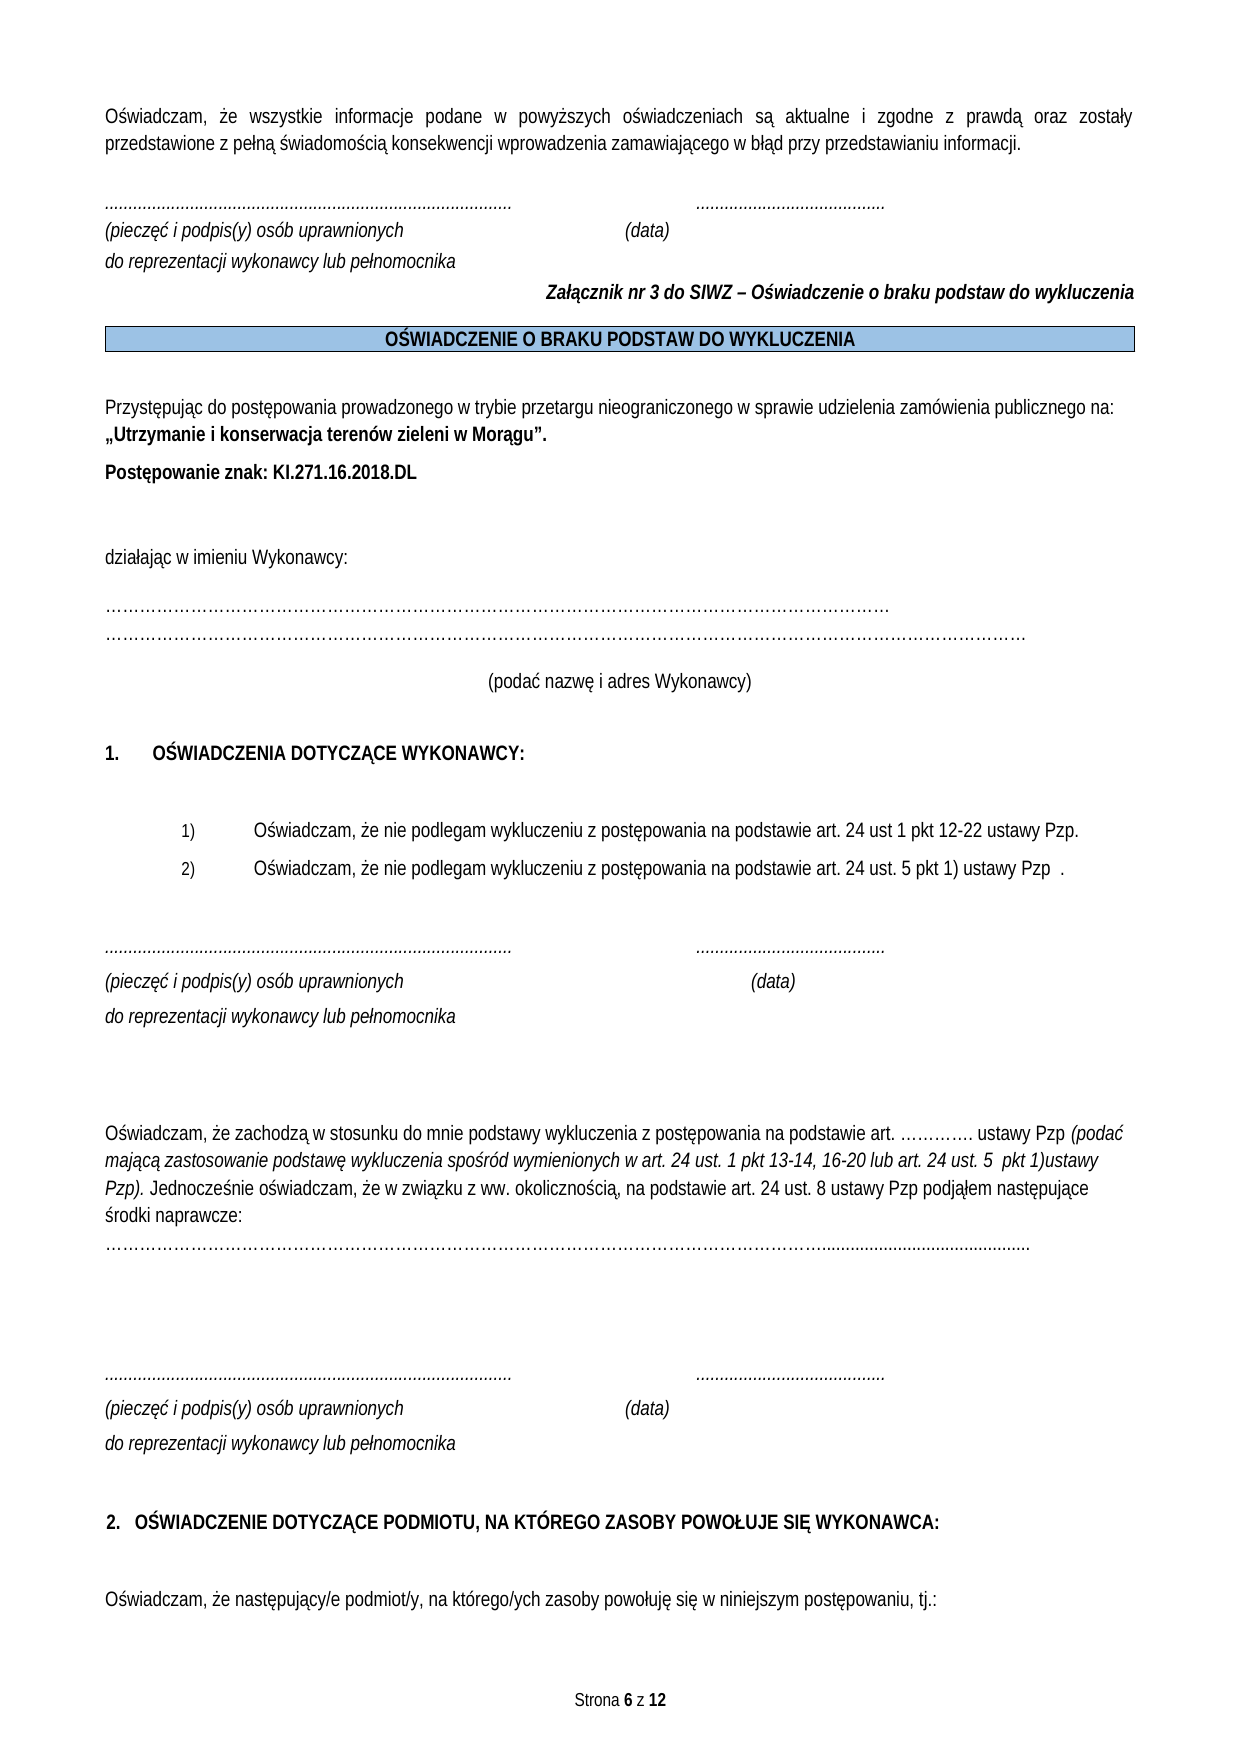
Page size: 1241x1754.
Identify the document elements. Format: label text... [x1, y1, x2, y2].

text ...................................................................................... ........................................ [105, 1360, 1140, 1384]
text (podać nazwę i adres Wykonawcy) [106, 669, 1133, 693]
text działając w imieniu Wykonawcy: [105, 544, 403, 568]
list Oświadczam, że nie podlegam wykluczeniu z postępowania na podstawie art. 24 ust. 5 pkt 1) ustawy Pzp . [181, 856, 1134, 880]
text 1. OŚWIADCZENIA DOTYCZĄCE WYKONAWCY: [105, 741, 1140, 765]
text 2. OŚWIADCZENIE DOTYCZĄCE PODMIOTU, NA KTÓREGO ZASOBY POWOŁUJE SIĘ WYKONAWCA: [106, 1510, 1136, 1534]
list Oświadczam, że nie podlegam wykluczeniu z postępowania na podstawie art. 24 ust 1 pkt 12-22 ustawy Pzp. [181, 818, 1134, 842]
text do reprezentacji wykonawcy lub pełnomocnika [105, 1430, 1140, 1454]
text (pieczęć i podpis(y) osób uprawnionych (data) [105, 1395, 1140, 1419]
text ………………………………………………………………………………………………………………………… ……………………………………………………………………………………………………………………………………………… [105, 593, 1134, 644]
text OŚWIADCZENIE O BRAKU PODSTAW DO WYKLUCZENIA [106, 327, 1134, 351]
text Postępowanie znak: KI.271.16.2018.DL [105, 460, 1136, 484]
text do reprezentacji wykonawcy lub pełnomocnika [105, 249, 1140, 273]
text Oświadczam, że wszystkie informacje podane w powyższych oświadczeniach są aktualne i zgodne z prawdą oraz zostały przedstawione z pełną świadomością konsekwencji wprowadzenia zamawiającego w błąd przy przedstawianiu informacji. [105, 104, 1134, 155]
text Oświadczam, że następujący/e podmiot/y, na którego/ych zasoby powołuję się w niniejszym postępowaniu, tj.: [105, 1587, 1134, 1611]
text Załącznik nr 3 do SIWZ – Oświadczenie o braku podstaw do wykluczenia [106, 280, 1135, 304]
text (pieczęć i podpis(y) osób uprawnionych (data) [105, 217, 1140, 241]
text Przystępując do postępowania prowadzonego w trybie przetargu nieograniczonego w sprawie udzielenia zamówienia publicznego na: „Utrzymanie i konserwacja terenów zieleni w Morągu”. [105, 394, 1134, 446]
text ...................................................................................... ........................................ [105, 190, 1140, 214]
text do reprezentacji wykonawcy lub pełnomocnika [105, 1004, 1140, 1028]
text ...................................................................................... ........................................ [105, 934, 1140, 958]
text Oświadczam, że zachodzą w stosunku do mnie podstawy wykluczenia z postępowania na podstawie art. …………. ustawy Pzp (podać mającą zastosowanie podstawę wykluczenia spośród wymienionych w art. 24 ust. 1 pkt 13-14, 16-20 lub art. 24 ust. 5 pkt 1)ustawy Pzp). Jednocześnie oświadczam, że w związku z ww. okolicznością, na podstawie art. 24 ust. 8 ustawy Pzp podjąłem następujące środki naprawcze: ………………………………………………………………………………………………………………............................................ [105, 1121, 1134, 1255]
text (pieczęć i podpis(y) osób uprawnionych (data) [105, 969, 1140, 993]
